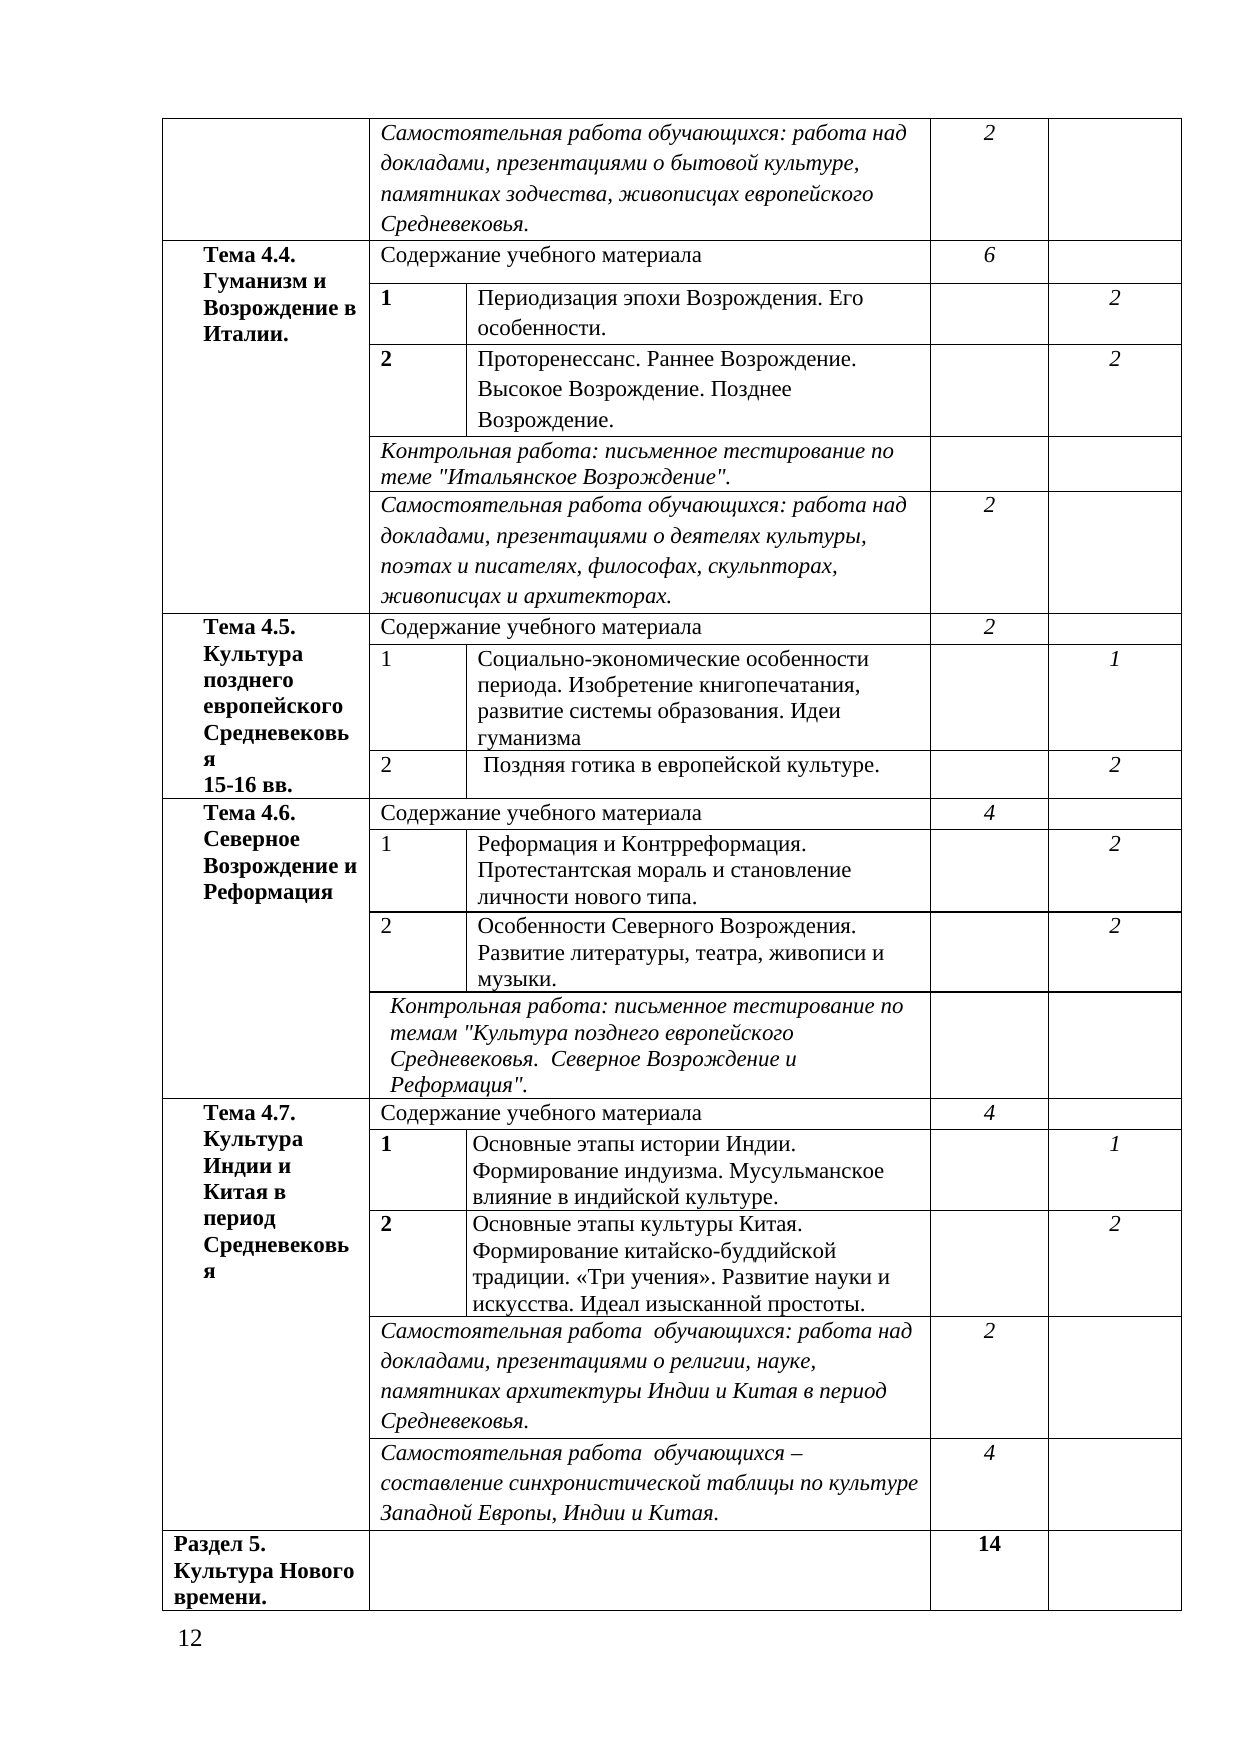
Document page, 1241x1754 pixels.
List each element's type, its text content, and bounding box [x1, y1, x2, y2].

table_cell 4 [931, 1099, 1048, 1129]
table_cell Содержание учебного материала [370, 799, 930, 829]
table_cell 2 [370, 913, 466, 991]
table_cell [1049, 492, 1181, 612]
table_cell [1049, 993, 1181, 1098]
table_cell [931, 645, 1048, 750]
table_cell 2 [1049, 913, 1181, 991]
table_cell Контрольная работа: письменное тестирование по темам "Культура позднего европейского Средневековья. Северное Возрождение и Реформация". [370, 993, 930, 1098]
table_cell 2 [370, 751, 466, 798]
table_cell [1049, 1531, 1181, 1609]
table_cell 1 [370, 1130, 466, 1209]
table_cell Тема 4.4. Гуманизм и Возрождение в Италии. [163, 241, 369, 612]
table_cell Основные этапы культуры Китая. Формирование китайско-буддийской традиции. «Три учения». Развитие науки и искусства. Идеал изысканной простоты. [467, 1211, 930, 1316]
table_cell Проторенессанс. Раннее Возрождение. Высокое Возрождение. Позднее Возрождение. [467, 345, 930, 436]
table_cell [1049, 1099, 1181, 1129]
table_cell 1 [1049, 1130, 1181, 1209]
table_cell Самостоятельная работа обучающихся: работа над докладами, презентациями о религии, науке, памятниках архитектуры Индии и Китая в период Средневековья. [370, 1317, 930, 1438]
table_cell Содержание учебного материала [370, 614, 930, 644]
table_cell Социально-экономические особенности периода. Изобретение книгопечатания, развитие системы образования. Идеи гуманизма [467, 645, 930, 750]
table_cell 4 [931, 799, 1048, 829]
table_cell Раздел 5. Культура Нового времени. [163, 1531, 369, 1609]
table_cell [1049, 614, 1181, 644]
table_cell 2 [1049, 284, 1181, 344]
table_cell 6 [931, 241, 1048, 283]
table_cell Основные этапы истории Индии. Формирование индуизма. Мусульманское влияние в индийской культуре. [467, 1130, 930, 1209]
table_cell 2 [931, 1317, 1048, 1438]
table_cell [931, 437, 1048, 491]
table_cell [931, 345, 1048, 436]
table_cell 2 [1049, 751, 1181, 798]
table_cell 1 [1049, 645, 1181, 750]
table_cell [931, 913, 1048, 991]
table_cell Периодизация эпохи Возрождения. Его особенности. [467, 284, 930, 344]
table_cell Содержание учебного материала [370, 1099, 930, 1129]
table_cell 2 [931, 614, 1048, 644]
table_cell 2 [1049, 345, 1181, 436]
table_cell [1049, 119, 1181, 240]
table_cell [931, 751, 1048, 798]
table_cell [1049, 1439, 1181, 1529]
table_cell 2 [370, 1211, 466, 1316]
table_cell [1049, 799, 1181, 829]
table_cell [370, 1531, 930, 1609]
table_cell 2 [1049, 830, 1181, 911]
table_cell Особенности Северного Возрождения. Развитие литературы, театра, живописи и музыки. [467, 913, 930, 991]
table_cell Самостоятельная работа обучающихся: работа над докладами, презентациями о бытовой культуре, памятниках зодчества, живописцах европейского Средневековья. [370, 119, 930, 240]
table_cell Самостоятельная работа обучающихся – составление синхронистической таблицы по культуре Западной Европы, Индии и Китая. [370, 1439, 930, 1529]
table_cell 4 [931, 1439, 1048, 1529]
table_cell 2 [370, 345, 466, 436]
table_cell 1 [370, 830, 466, 911]
table_cell [931, 830, 1048, 911]
table_cell [931, 993, 1048, 1098]
table_cell [1049, 241, 1181, 283]
table_cell [1049, 437, 1181, 491]
table_cell Реформация и Контрреформация. Протестантская мораль и становление личности нового типа. [467, 830, 930, 911]
table_cell Контрольная работа: письменное тестирование по теме "Итальянское Возрождение". [370, 437, 930, 491]
table_cell [1049, 1317, 1181, 1438]
table_cell Тема 4.7. Культура Индии и Китая в период Средневековья [163, 1099, 369, 1529]
table_cell [931, 284, 1048, 344]
table_cell 1 [370, 645, 466, 750]
table_cell Тема 4.6. Северное Возрождение и Реформация [163, 799, 369, 1098]
table_cell 2 [931, 492, 1048, 612]
table_cell Поздняя готика в европейской культуре. [467, 751, 930, 798]
table_cell 14 [931, 1531, 1048, 1609]
table_cell [931, 1211, 1048, 1316]
table_cell 2 [931, 119, 1048, 240]
table_cell 1 [370, 284, 466, 344]
table_cell Тема 4.5. Культура позднего европейского Средневековья 15-16 вв. [163, 614, 369, 798]
table_cell Самостоятельная работа обучающихся: работа над докладами, презентациями о деятелях культуры, поэтах и писателях, философах, скульпторах, живописцах и архитекторах. [370, 492, 930, 612]
table_cell [931, 1130, 1048, 1209]
table_cell Содержание учебного материала [370, 241, 930, 283]
table_cell 2 [1049, 1211, 1181, 1316]
